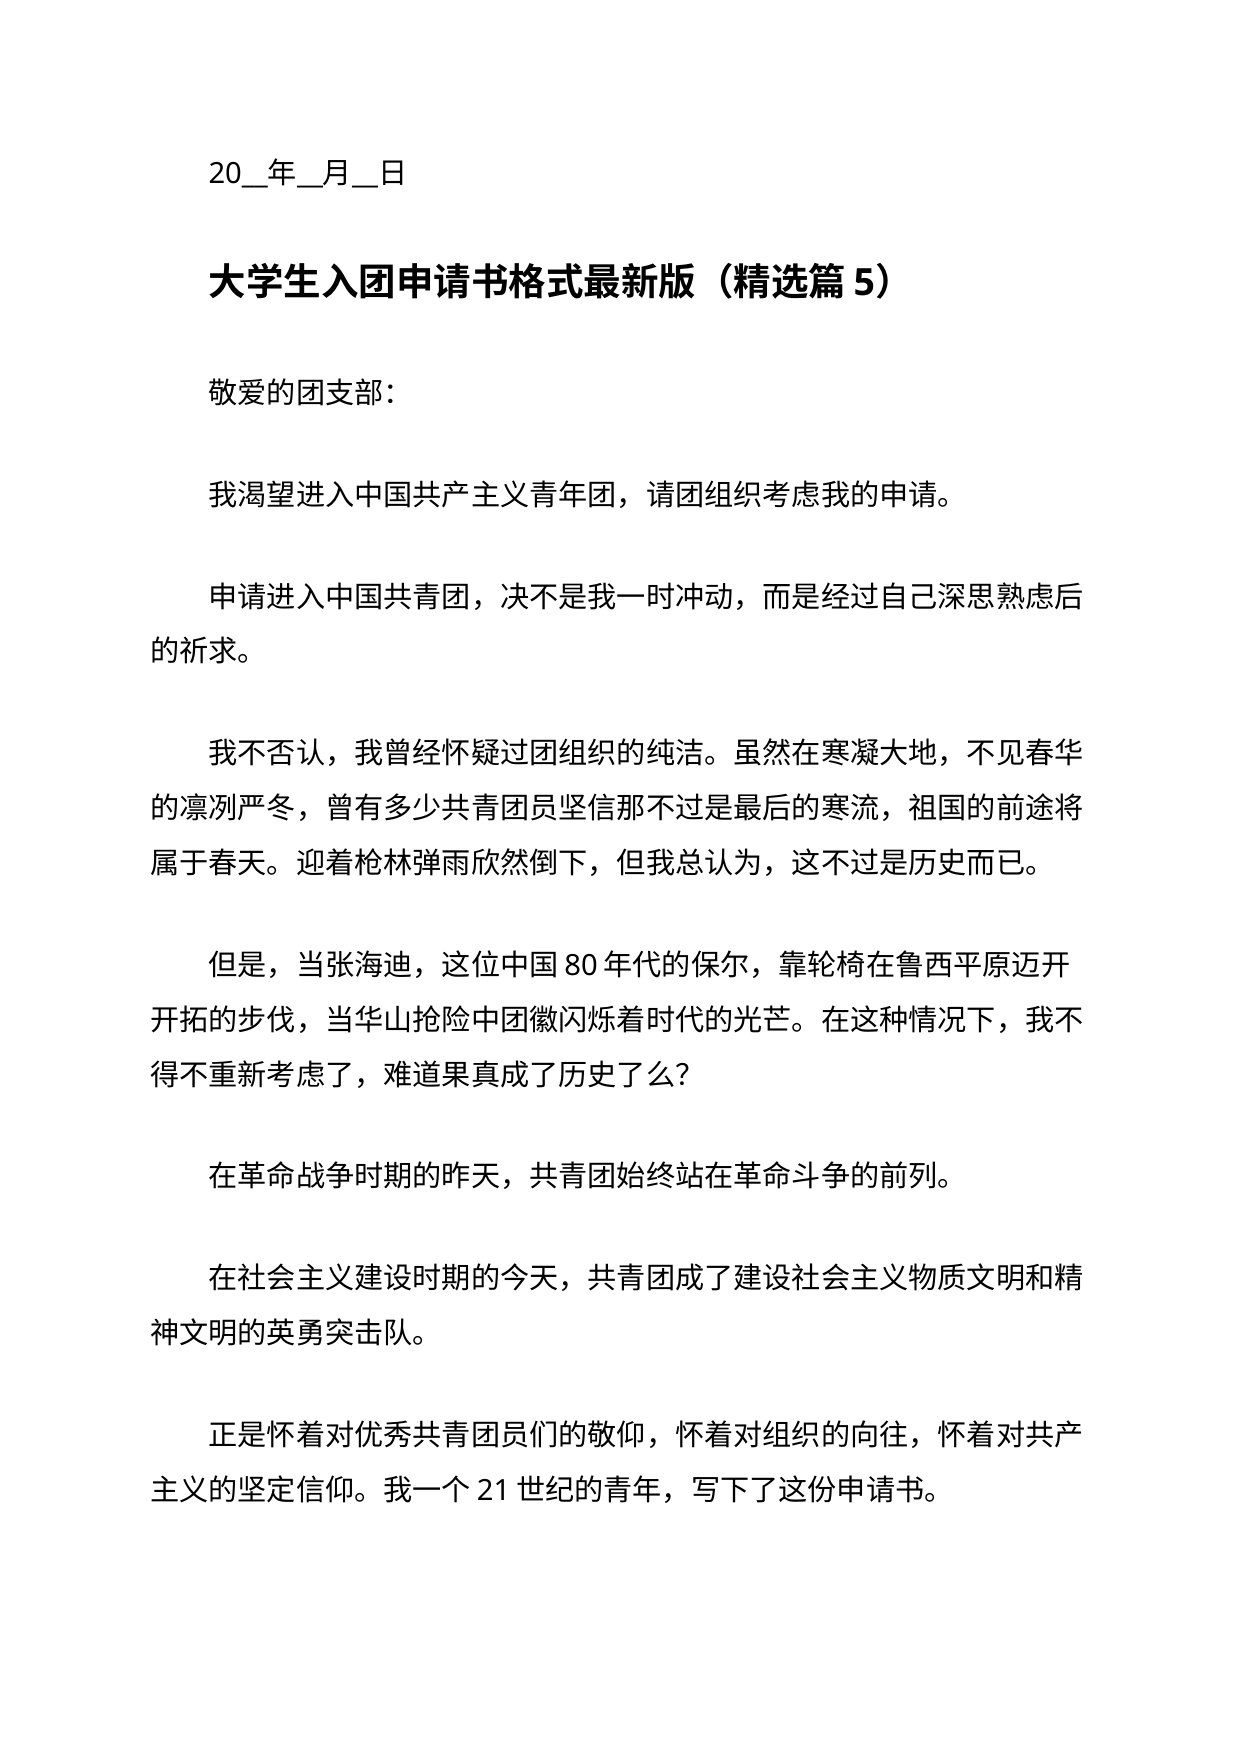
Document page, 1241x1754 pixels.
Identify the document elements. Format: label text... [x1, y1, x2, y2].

text 申请进入中国共青团，决不是我一时冲动，而是经过自己深思熟虑后的祈求。 [150, 573, 1090, 670]
text 我不否认，我曾经怀疑过团组织的纯洁。虽然在寒凝大地，不见春华的凛冽严冬，曾有多少共青团员坚信那不过是最后的寒流，祖国的前途将属于春天。迎着枪林弹雨欣然倒下，但我总认为，这不过是历史而已。 [150, 730, 1090, 882]
text 在社会主义建设时期的今天，共青团成了建设社会主义物质文明和精神文明的英勇突击队。 [150, 1255, 1090, 1352]
text 在革命战争时期的昨天，共青团始终站在革命斗争的前列。 [150, 1153, 1090, 1195]
text 但是，当张海迪，这位中国80年代的保尔，靠轮椅在鲁西平原迈开开拓的步伐，当华山抢险中团徽闪烁着时代的光芒。在这种情况下，我不得不重新考虑了，难道果真成了历史了么？ [150, 941, 1090, 1093]
text 我渴望进入中国共产主义青年团，请团组织考虑我的申请。 [150, 471, 1090, 514]
text 20__年__月__日 [150, 150, 1090, 192]
text 大学生入团申请书格式最新版（精选篇5） [150, 252, 1090, 306]
text 敬爱的团支部： [150, 369, 1090, 412]
text 正是怀着对优秀共青团员们的敬仰，怀着对组织的向往，怀着对共产主义的坚定信仰。我一个21世纪的青年，写下了这份申请书。 [150, 1411, 1090, 1509]
